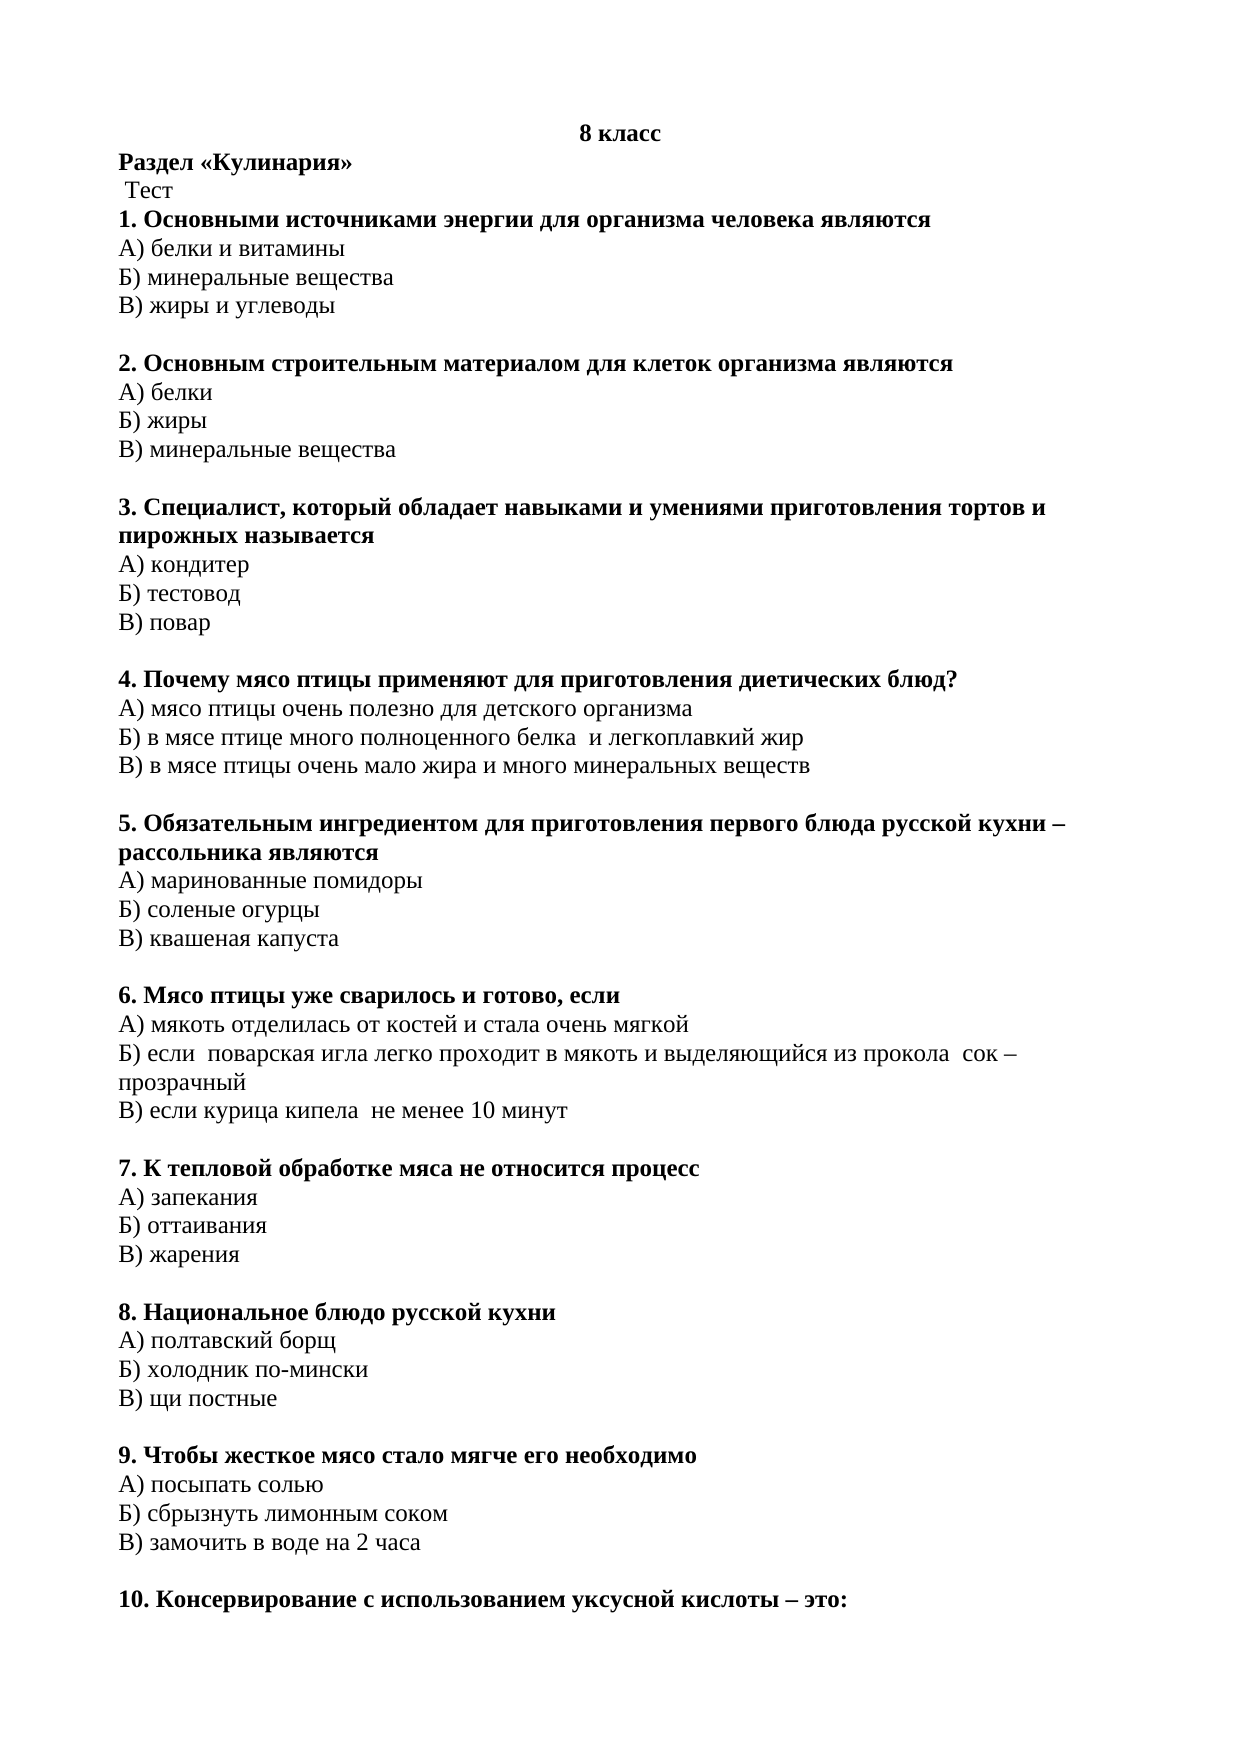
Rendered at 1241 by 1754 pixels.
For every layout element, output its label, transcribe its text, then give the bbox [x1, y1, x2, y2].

text 5. Обязательным ингредиентом для приготовления первого блюда русской кухни – рассольника являются [118, 808, 1122, 866]
text А) белки и витамины [118, 233, 1122, 262]
text В) замочить в воде на 2 часа [118, 1527, 1122, 1556]
text 8. Национальное блюдо русской кухни [118, 1297, 1122, 1326]
text Б) сбрызнуть лимонным соком [118, 1498, 1122, 1527]
text А) мякоть отделилась от костей и стала очень мягкой [118, 1009, 1122, 1038]
text А) белки [118, 377, 1122, 406]
text В) в мясе птицы очень мало жира и много минеральных веществ [118, 751, 1122, 779]
text Б) тестовод [118, 578, 1122, 607]
text 6. Мясо птицы уже сварилось и готово, если [118, 981, 1122, 1009]
text В) жарения [118, 1239, 1122, 1268]
text 3. Специалист, который обладает навыками и умениями приготовления тортов и пирожных называется [118, 492, 1122, 549]
text 8 класс [118, 118, 1122, 147]
text А) кондитер [118, 549, 1122, 578]
text Б) минеральные вещества [118, 262, 1122, 291]
text 4. Почему мясо птицы применяют для приготовления диетических блюд? [118, 664, 1122, 693]
text В) минеральные вещества [118, 434, 1122, 463]
text 7. К тепловой обработке мяса не относится процесс [118, 1153, 1122, 1182]
text А) посыпать солью [118, 1469, 1122, 1498]
text Раздел «Кулинария» [118, 147, 1122, 176]
text А) мясо птицы очень полезно для детского организма [118, 693, 1122, 722]
text В) щи постные [118, 1383, 1122, 1412]
text В) жиры и углеводы [118, 291, 1122, 319]
text Б) в мясе птице много полноценного белка и легкоплавкий жир [118, 722, 1122, 751]
text Б) соленые огурцы [118, 894, 1122, 923]
text А) маринованные помидоры [118, 866, 1122, 894]
text 1. Основными источниками энергии для организма человека являются [118, 204, 1122, 233]
text 10. Консервирование с использованием уксусной кислоты – это: [118, 1584, 1122, 1613]
text Б) если поварская игла легко проходит в мякоть и выделяющийся из прокола сок – прозрачный [118, 1038, 1122, 1096]
text А) запекания [118, 1182, 1122, 1211]
text 9. Чтобы жесткое мясо стало мягче его необходимо [118, 1441, 1122, 1469]
text В) если курица кипела не менее 10 минут [118, 1096, 1122, 1124]
text Б) оттаивания [118, 1211, 1122, 1239]
text 2. Основным строительным материалом для клеток организма являются [118, 348, 1122, 377]
text В) повар [118, 607, 1122, 636]
text В) квашеная капуста [118, 923, 1122, 952]
text А) полтавский борщ [118, 1326, 1122, 1354]
text Тест [118, 176, 1122, 204]
text Б) холодник по-мински [118, 1354, 1122, 1383]
text Б) жиры [118, 406, 1122, 434]
